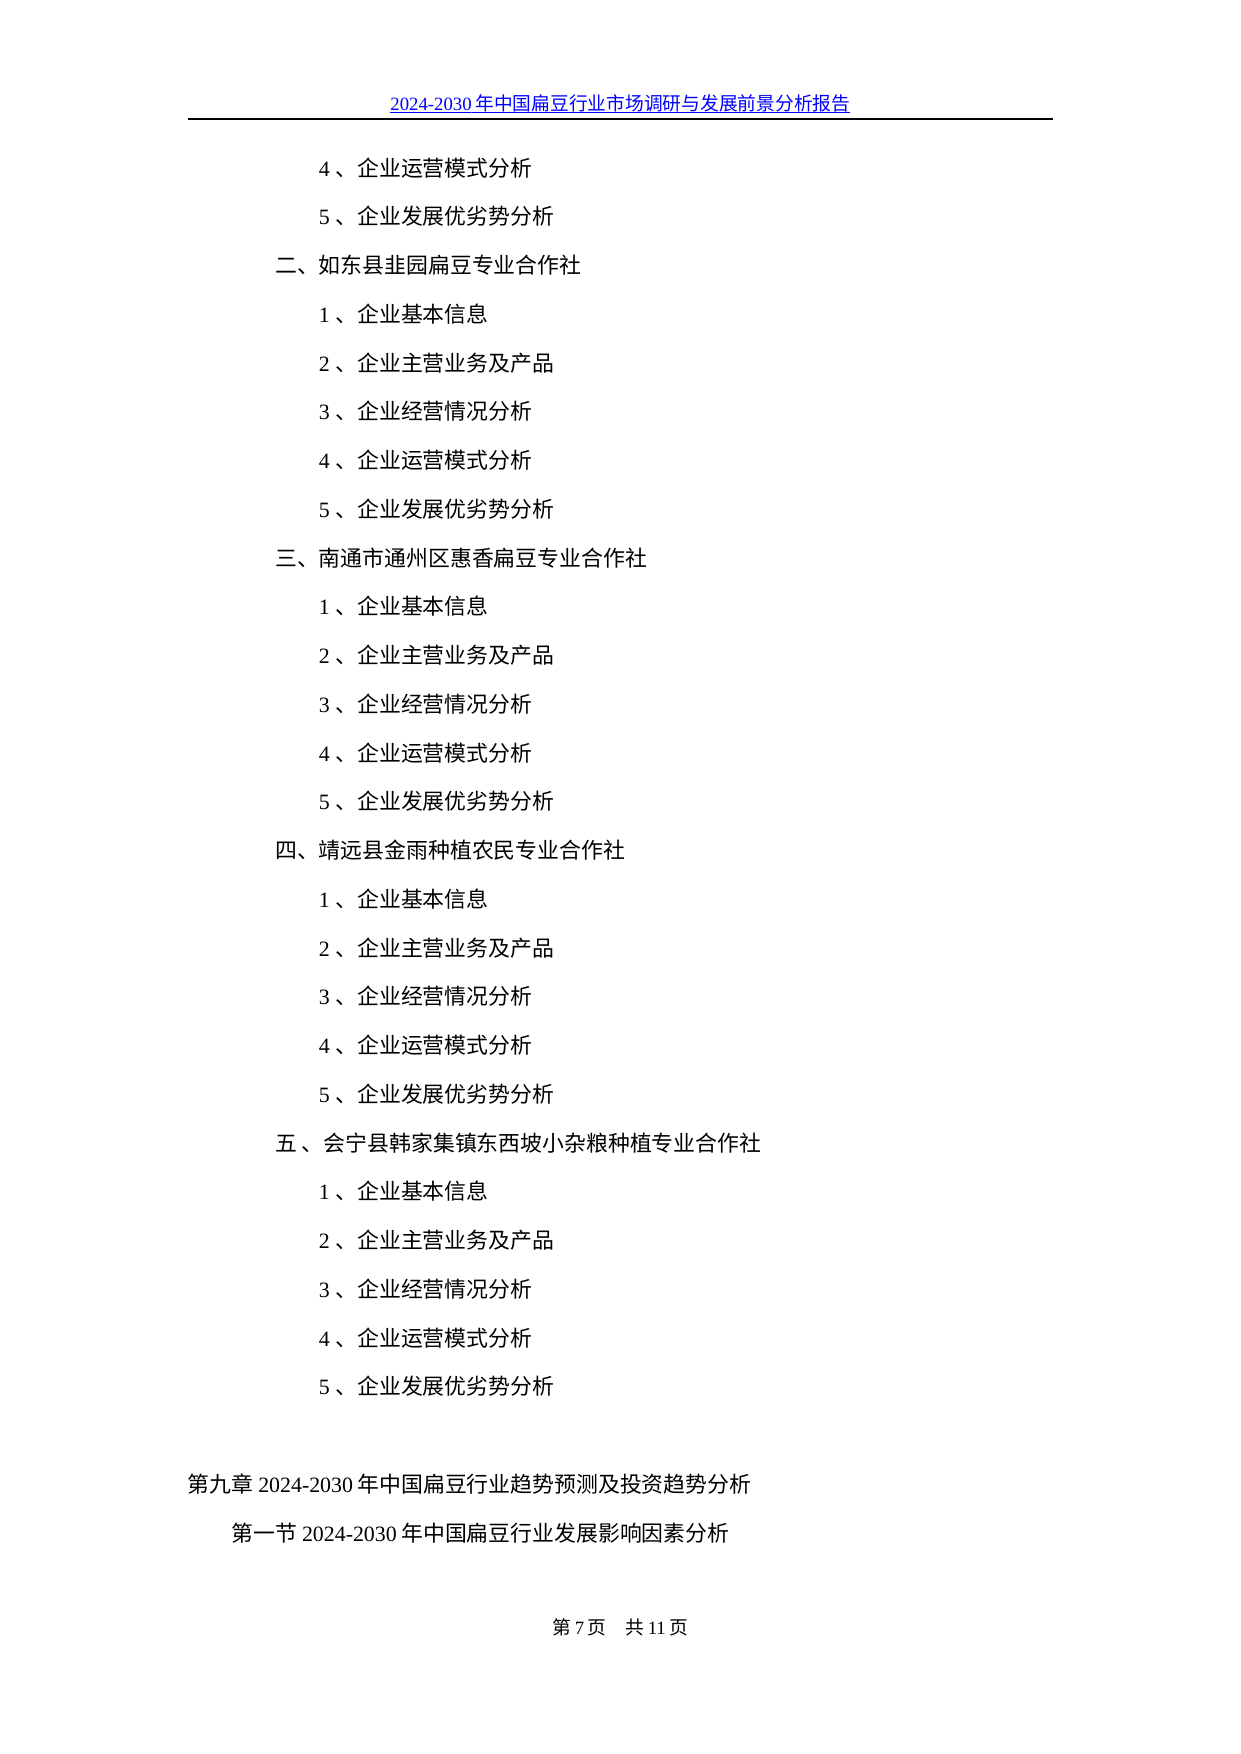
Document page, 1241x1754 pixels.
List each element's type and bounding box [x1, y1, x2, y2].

text [187, 150, 1053, 1548]
